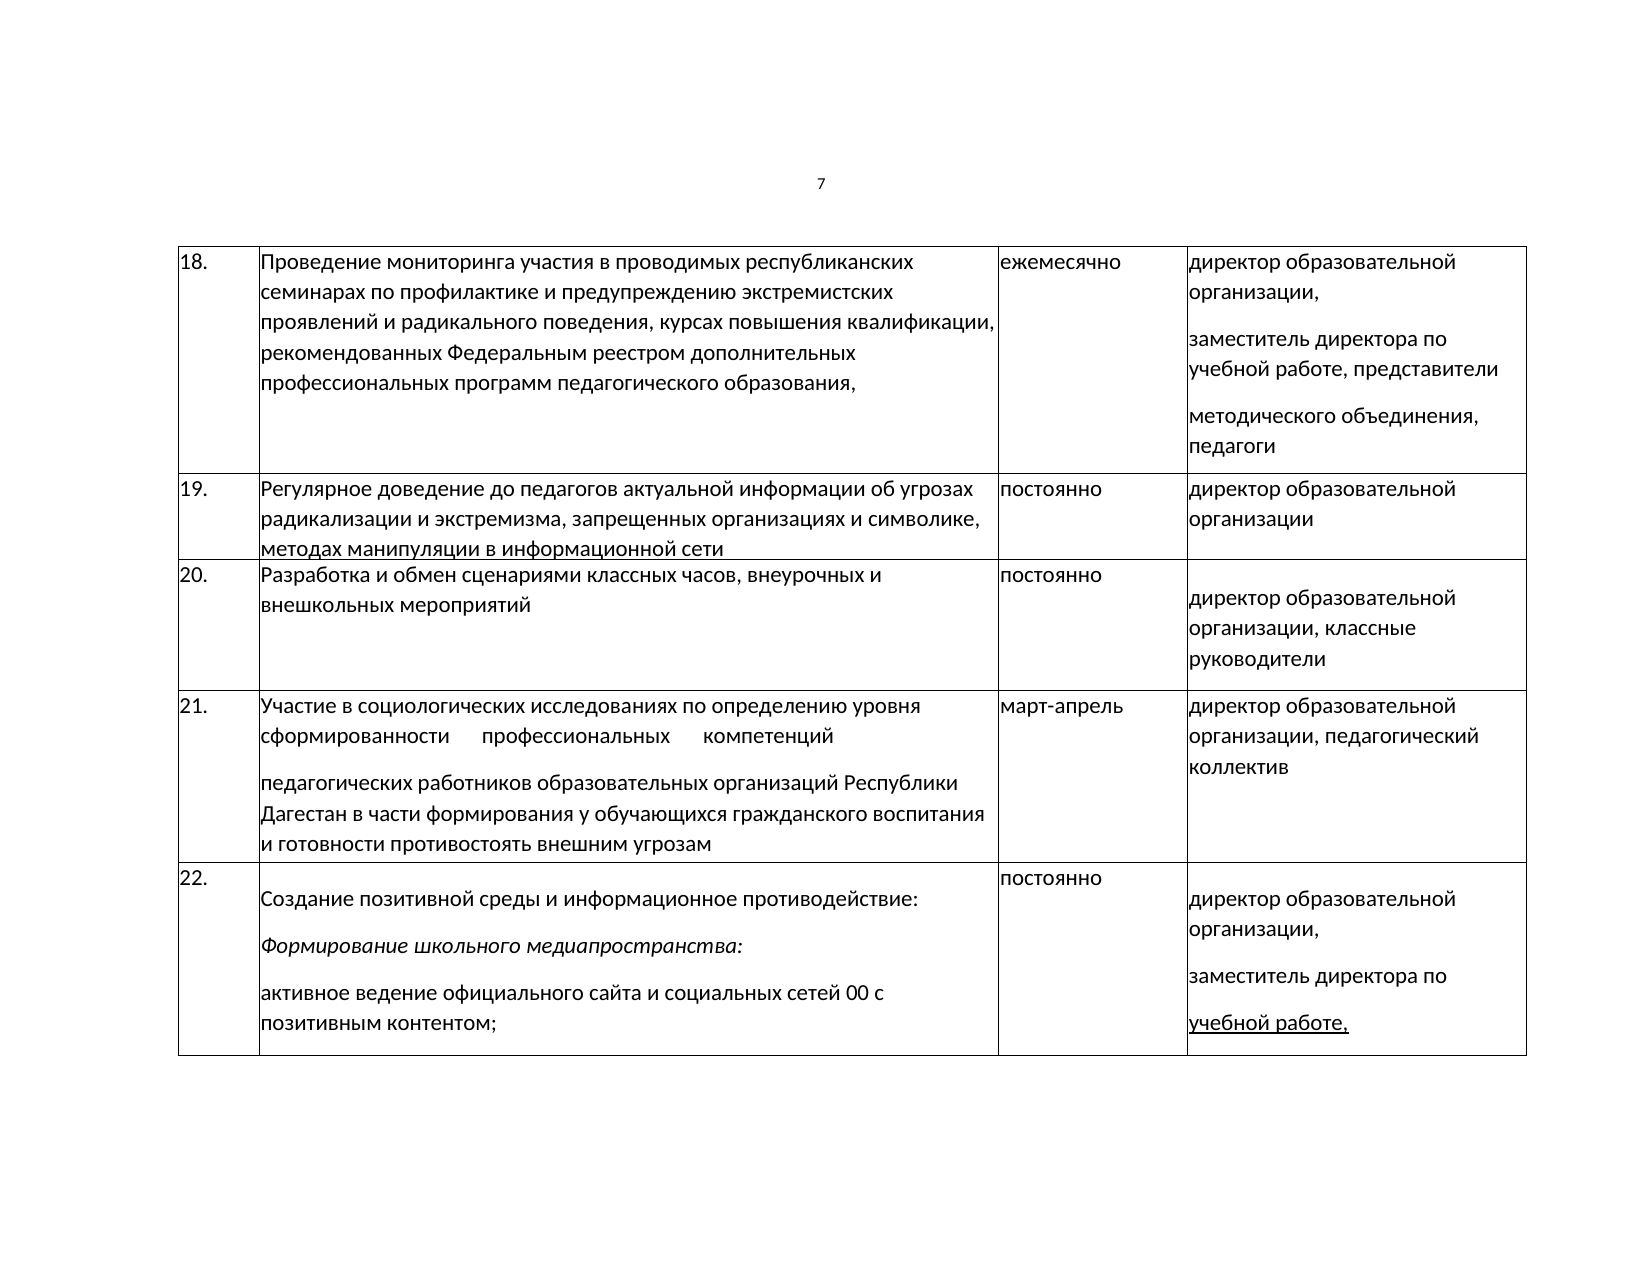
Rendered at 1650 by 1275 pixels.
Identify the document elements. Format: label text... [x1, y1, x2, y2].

table_header 18. [179, 247, 259, 473]
table_cell 19. [179, 474, 259, 559]
table_cell постоянно [999, 474, 1187, 559]
table_cell директор образовательной организации, педагогический коллектив [1188, 691, 1526, 862]
table_header ежемесячно [999, 247, 1187, 473]
table_cell 20. [179, 560, 259, 690]
table_header Проведение мониторинга участия в проводимых республиканских семинарах по профилактике и предупреждению экстремистских проявлений и радикального поведения, курсах повышения квалификации, рекомендованных Федеральным реестром дополнительных профессиональных программ педагогического образования, [260, 247, 998, 473]
table_cell постоянно [999, 863, 1187, 1055]
table_cell 22. [179, 863, 259, 1055]
table_cell Разработка и обмен сценариями классных часов, внеурочных и внешкольных мероприятий [260, 560, 998, 690]
table_header директор образовательной организации, заместитель директора по учебной работе, представители методического объединения, педагоги [1188, 247, 1526, 473]
table_cell Создание позитивной среды и информационное противодействие: Формирование школьного медиапространства: активное ведение официального сайта и социальных сетей 00 с позитивным контентом; [260, 863, 998, 1055]
table_cell директор образовательной организации [1188, 474, 1526, 559]
table_cell 21. [179, 691, 259, 862]
table_cell постоянно [999, 560, 1187, 690]
table_cell Участие в социологических исследованиях по определению уровня сформированности профессиональных компетенций педагогических работников образовательных организаций Республики Дагестан в части формирования у обучающихся гражданского воспитания и готовности противостоять внешним угрозам [260, 691, 998, 862]
table_cell директор образовательной организации, заместитель директора по учебной работе, [1188, 863, 1526, 1055]
table_cell директор образовательной организации, классные руководители [1188, 560, 1526, 690]
table_cell март-апрель [999, 691, 1187, 862]
table_cell Регулярное доведение до педагогов актуальной информации об угрозах радикализации и экстремизма, запрещенных организациях и символике, методах манипуляции в информационной сети [260, 474, 998, 559]
